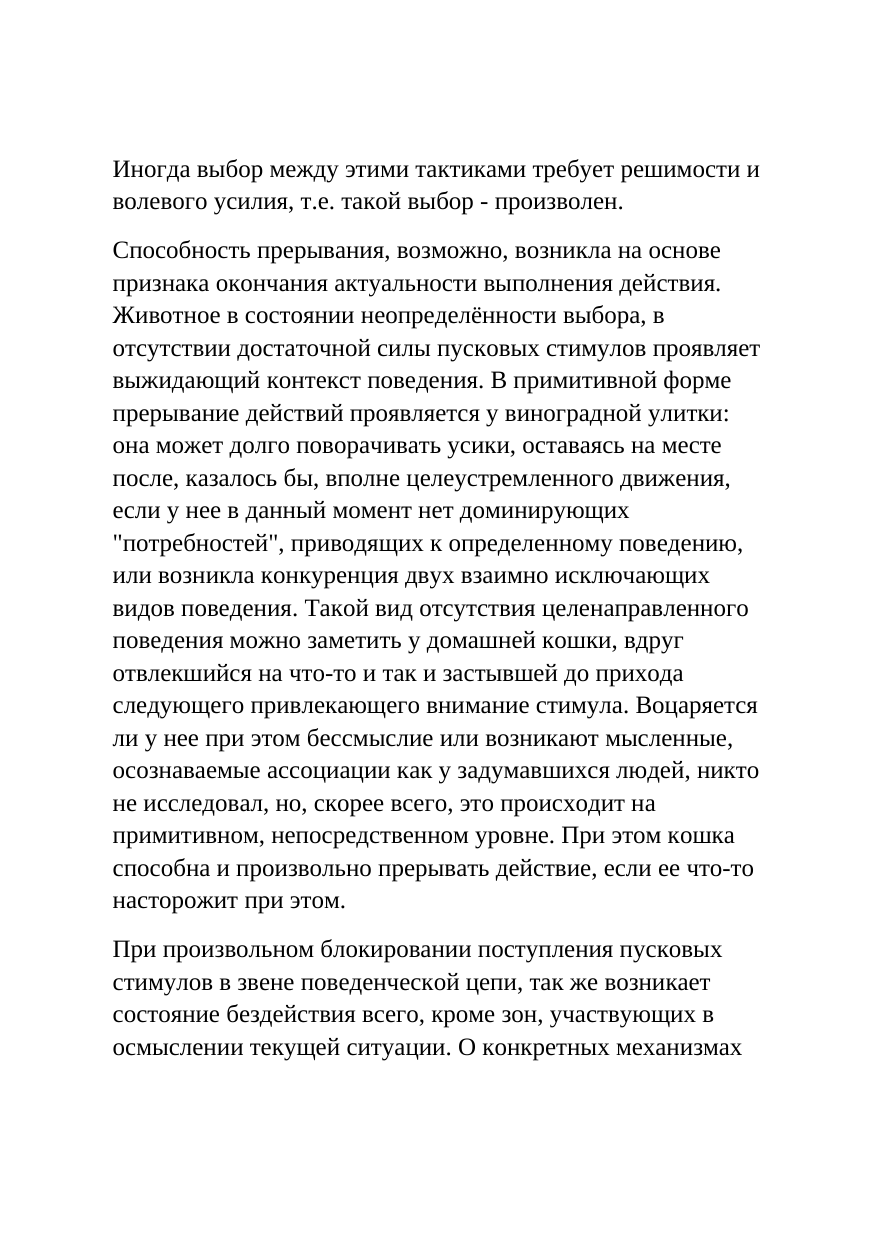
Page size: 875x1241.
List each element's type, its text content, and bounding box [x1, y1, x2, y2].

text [112, 150, 762, 215]
text Способность прерывания, возможно, возникла на основе признака окончания актуальности выполнения действия. Животное в состоянии неопределённости выбора, в отсутствии достаточной силы пусковых стимулов проявляет выжидающий контекст поведения. В примитивной форме прерывание действий проявляется у виноградной улитки: она может долго поворачивать усики, оставаясь на месте после, казалось бы, вполне целеустремленного движения, если у нее в данный момент нет доминирующих "потребностей", приводящих к определенному поведению, или возникла конкуренция двух взаимно исключающих видов поведения. Такой вид отсутствия целенаправленного поведения можно заметить у домашней кошки, вдруг отвлекшийся на что-то и так и застывшей до прихода следующего привлекающего внимание стимула. Воцаряется ли у нее при этом бессмыслие или возникают мысленные, осознаваемые ассоциации как у задумавшихся людей, никто не исследовал, но, скорее всего, это происходит на примитивном, непосредственном уровне. При этом кошка способна и произвольно прерывать действие, если ее что-то насторожит при этом. [112, 232, 762, 914]
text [112, 931, 762, 1061]
